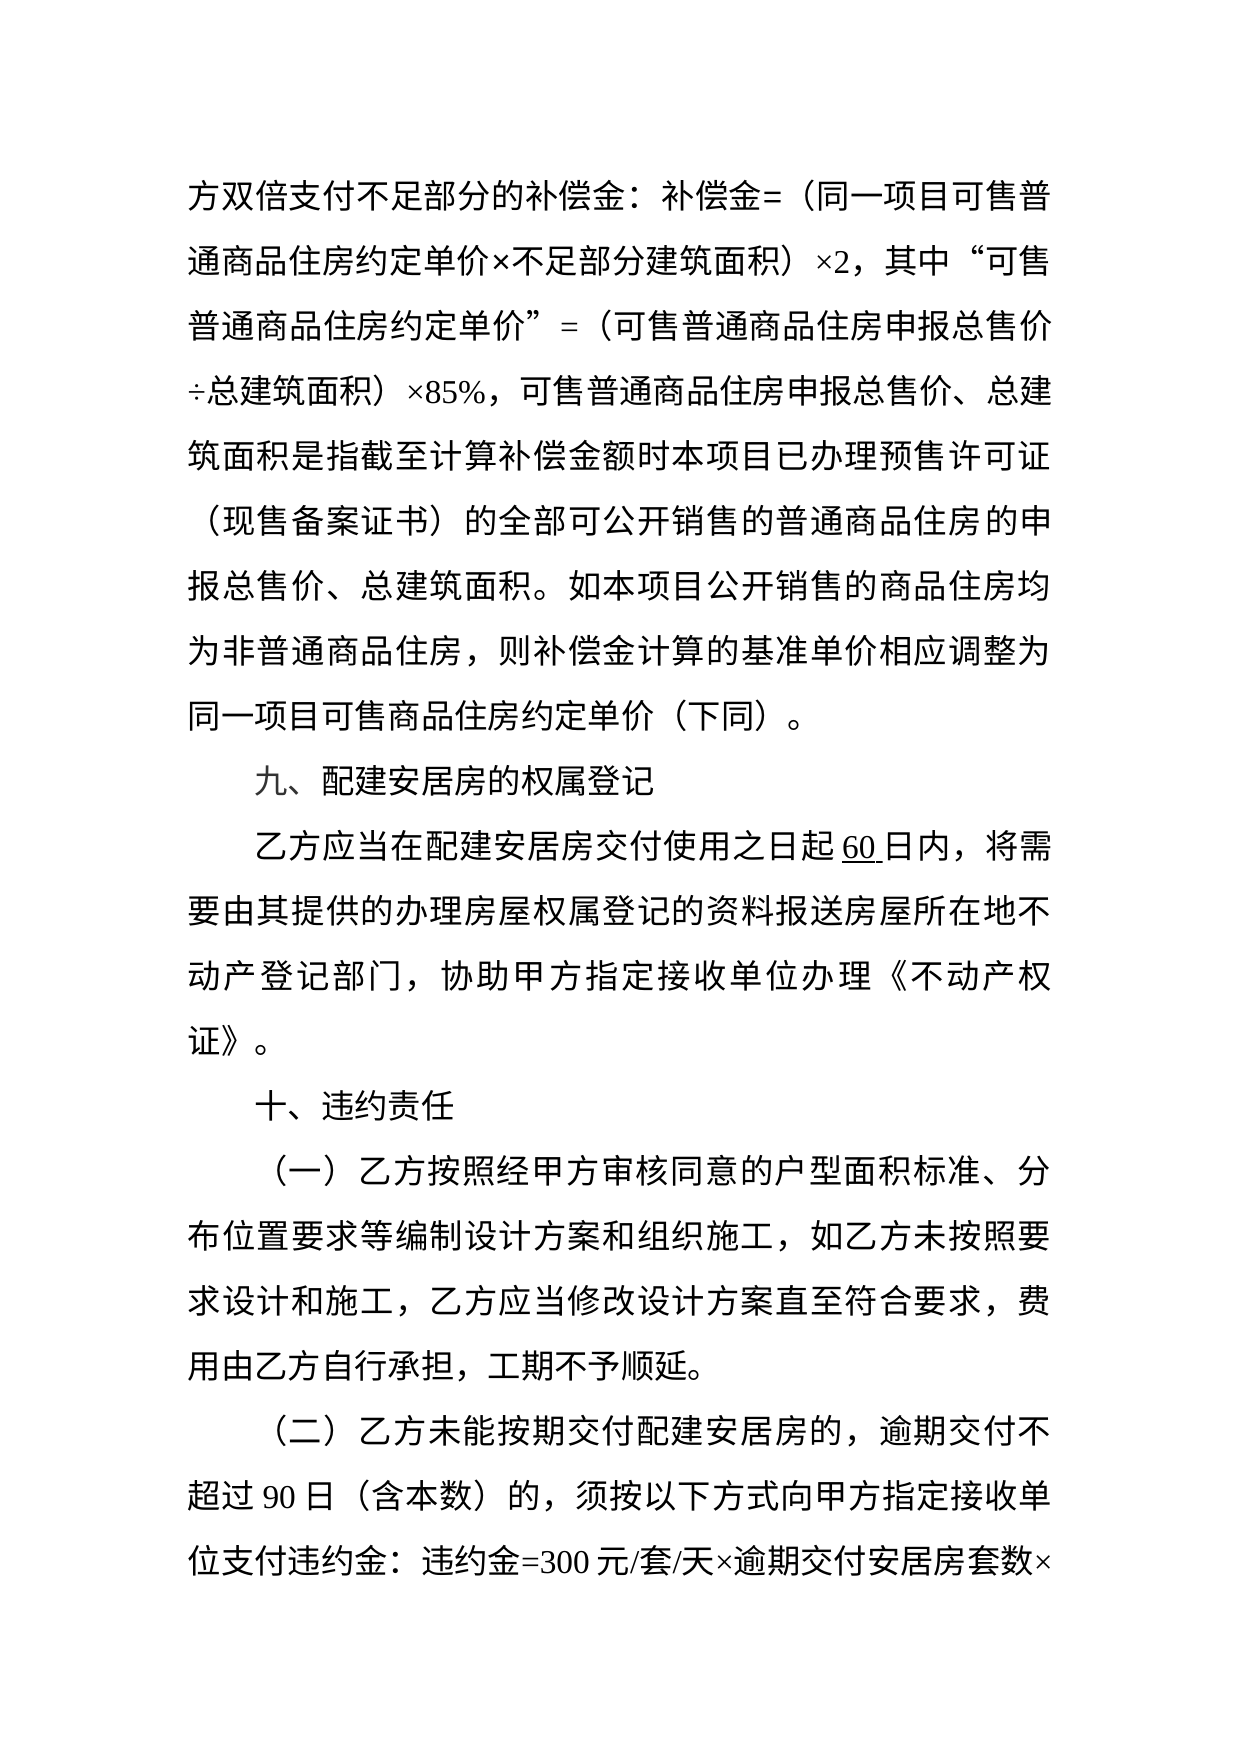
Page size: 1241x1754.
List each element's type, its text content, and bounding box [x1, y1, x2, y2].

text 十、违约责任 [187, 1072, 1053, 1137]
text （一）乙方按照经甲方审核同意的户型面积标准、分布位置要求等编制设计方案和组织施工，如乙方未按照要求设计和施工，乙方应当修改设计方案直至符合要求，费用由乙方自行承担，工期不予顺延。 [187, 1137, 1053, 1397]
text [187, 1397, 1053, 1592]
text 乙方应当在配建安居房交付使用之日起60日内，将需要由其提供的办理房屋权属登记的资料报送房屋所在地不动产登记部门，协助甲方指定接收单位办理《不动产权证》。 [187, 812, 1053, 1072]
text 九、配建安居房的权属登记 [187, 747, 1053, 812]
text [187, 162, 1053, 747]
